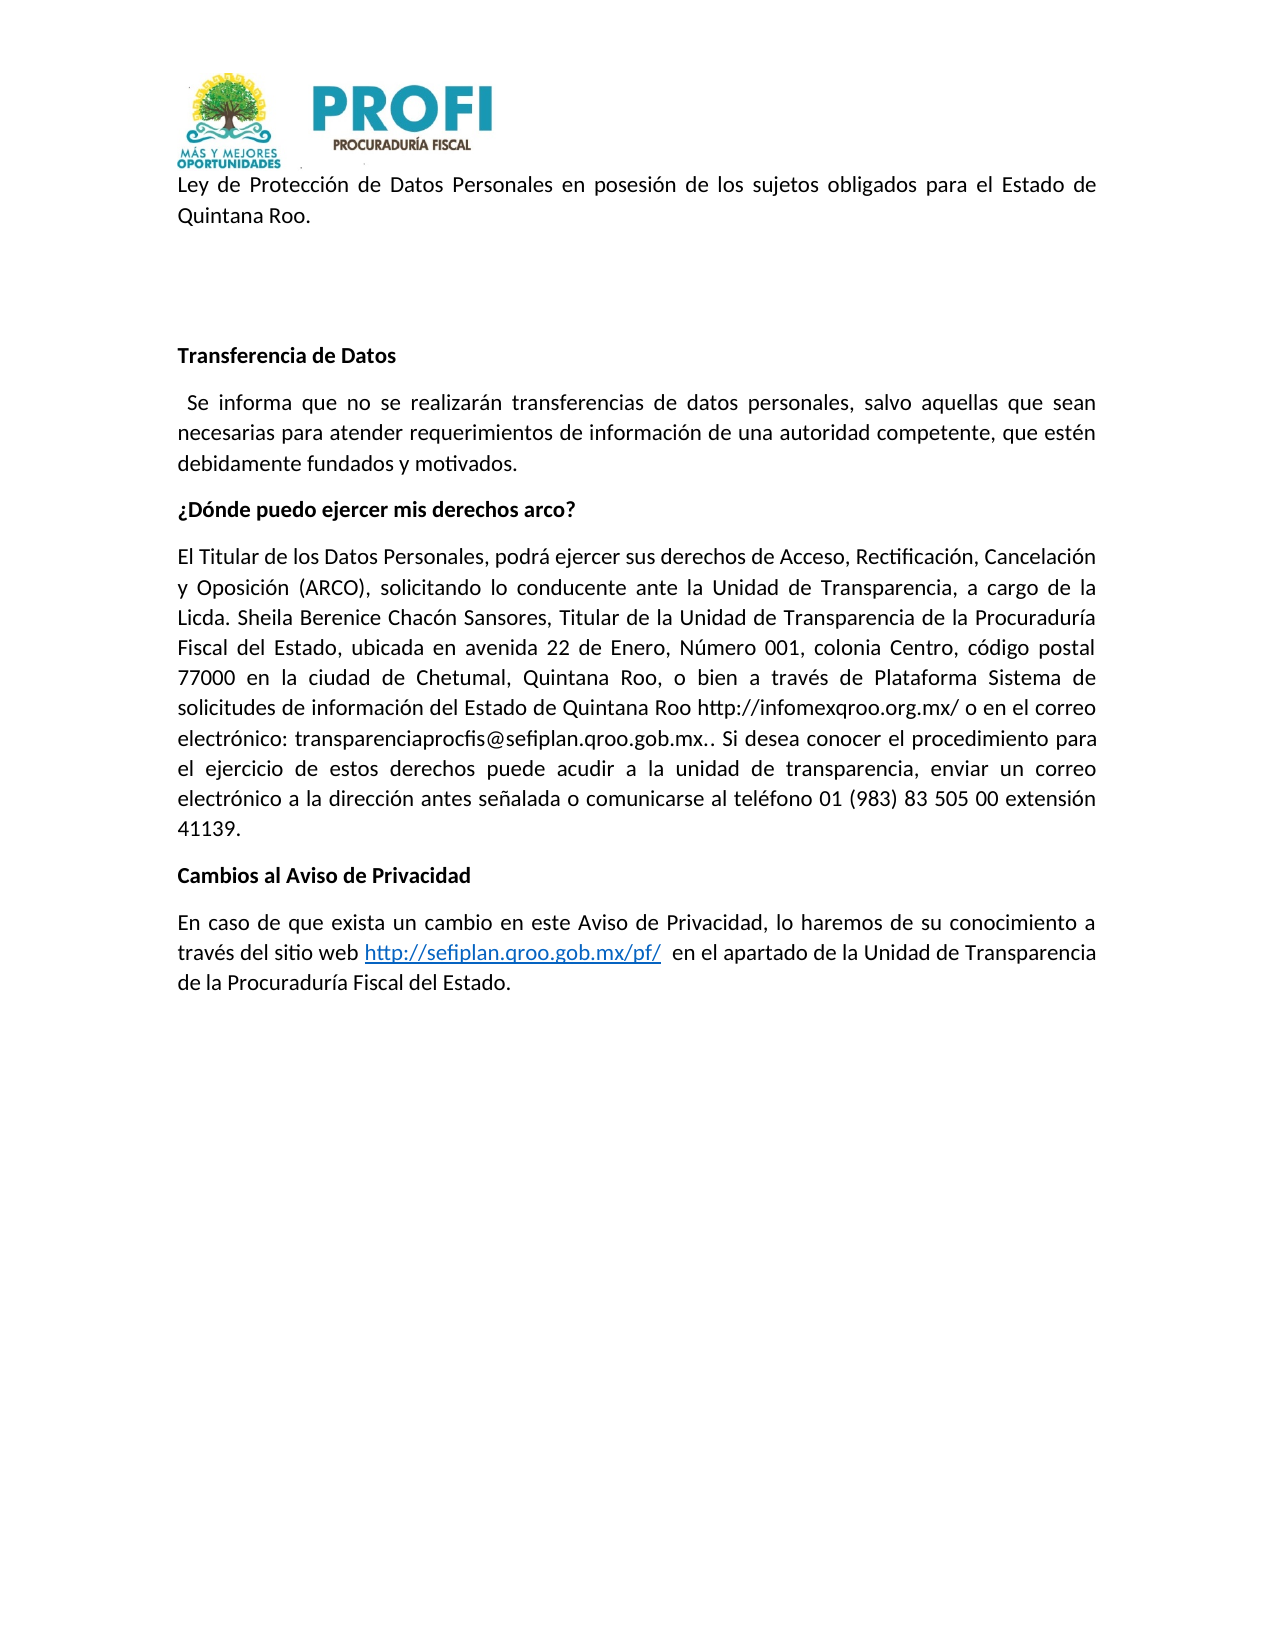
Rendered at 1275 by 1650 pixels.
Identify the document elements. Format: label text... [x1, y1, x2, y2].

text En caso de que exista un cambio en este Aviso de Privacidad, lo haremos de su conocimiento a través del sitio web http://sefiplan.qroo.gob.mx/pf/ en el apartado de la Unidad de Transparencia de la Procuraduría Fiscal del Estado. [177, 908, 1098, 997]
picture [177, 73, 496, 171]
text El Titular de los Datos Personales, podrá ejercer sus derechos de Acceso, Rectificación, Cancelación y Oposición (ARCO), solicitando lo conducente ante la Unidad de Transparencia, a cargo de la Licda. Sheila Berenice Chacón Sansores, Titular de la Unidad de Transparencia de la Procuraduría Fiscal del Estado, ubicada en avenida 22 de Enero, Número 001, colonia Centro, código postal 77000 en la ciudad de Chetumal, Quintana Roo, o bien a través de Plataforma Sistema de solicitudes de información del Estado de Quintana Roo http://infomexqroo.org.mx/ o en el correo electrónico: transparenciaprocfis@sefiplan.qroo.gob.mx.. Si desea conocer el procedimiento para el ejercicio de estos derechos puede acudir a la unidad de transparencia, enviar un correo electrónico a la dirección antes señalada o comunicarse al teléfono 01 (983) 83 505 00 extensión 41139. [177, 542, 1098, 842]
text Cambios al Aviso de Privacidad [177, 861, 1098, 889]
text ¿Dónde puedo ejercer mis derechos arco? [177, 496, 1098, 524]
text Transferencia de Datos [177, 341, 1098, 369]
text Se informa que no se realizarán transferencias de datos personales, salvo aquellas que sean necesarias para atender requerimientos de información de una autoridad competente, que estén debidamente fundados y motivados. [177, 388, 1098, 477]
